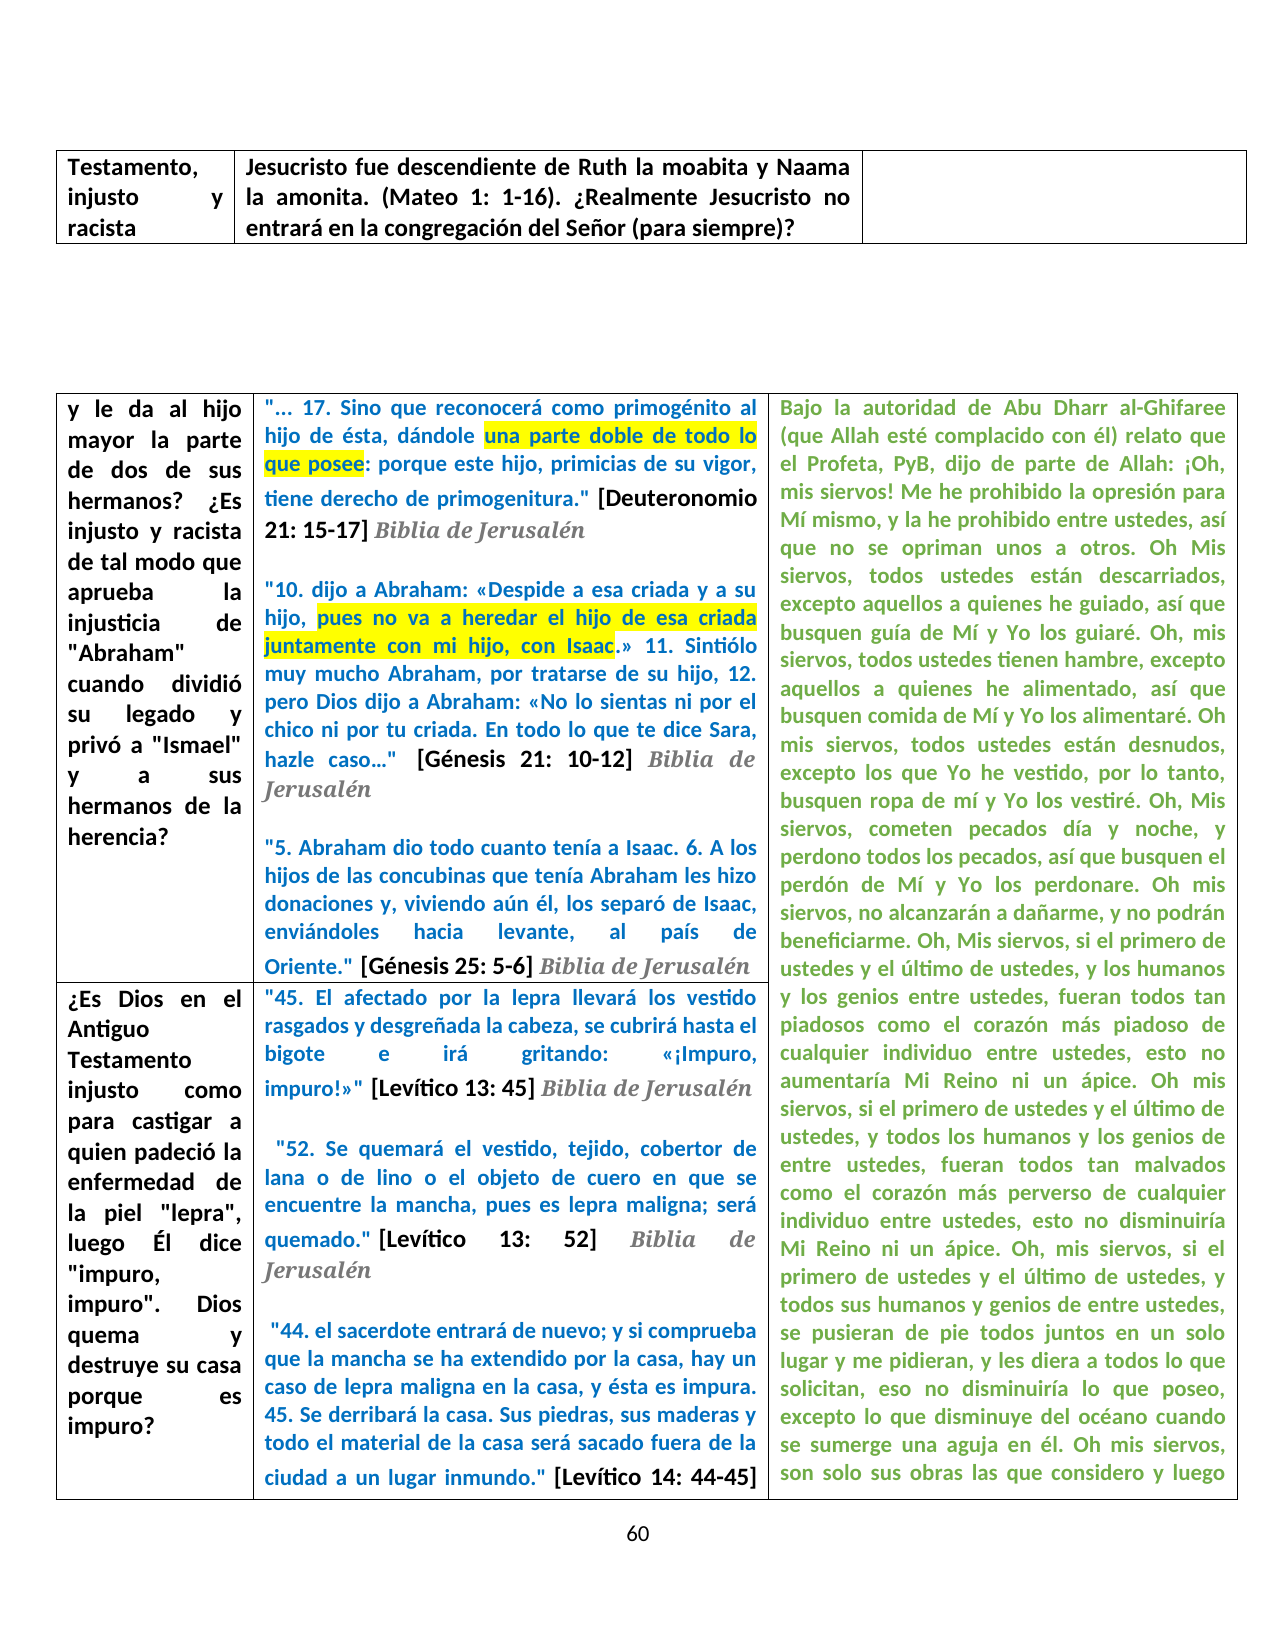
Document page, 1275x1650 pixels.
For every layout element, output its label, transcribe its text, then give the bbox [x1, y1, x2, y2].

table_header Bajo la autoridad de Abu Dharr al-Ghifaree (que Allah esté complacido con él) relato que el Profeta, PyB, dijo de parte de Allah: ¡Oh, mis siervos! Me he prohibido la opresión para Mí mismo, y la he prohibido entre ustedes, así que no se opriman unos a otros. Oh Mis siervos, todos ustedes están descarriados, excepto aquellos a quienes he guiado, así que busquen guía de Mí y Yo los guiaré. Oh, mis siervos, todos ustedes tienen hambre, excepto aquellos a quienes he alimentado, así que busquen comida de Mí y Yo los alimentaré. Oh mis siervos, todos ustedes están desnudos, excepto los que Yo he vestido, por lo tanto, busquen ropa de mí y Yo los vestiré. Oh, Mis siervos, cometen pecados día y noche, y perdono todos los pecados, así que busquen el perdón de Mí y Yo los perdonare. Oh mis siervos, no alcanzarán a dañarme, y no podrán beneficiarme. Oh, Mis siervos, si el primero de ustedes y el último de ustedes, y los humanos y los genios entre ustedes, fueran todos tan piadosos como el corazón más piadoso de cualquier individuo entre ustedes, esto no aumentaría Mi Reino ni un ápice. Oh mis siervos, si el primero de ustedes y el último de ustedes, y todos los humanos y los genios de entre ustedes, fueran todos tan malvados como el corazón más perverso de cualquier individuo entre ustedes, esto no disminuiría Mi Reino ni un ápice. Oh, mis siervos, si el primero de ustedes y el último de ustedes, y todos sus humanos y genios de entre ustedes, se pusieran de pie todos juntos en un solo lugar y me pidieran, y les diera a todos lo que solicitan, eso no disminuiría lo que poseo, excepto lo que disminuye del océano cuando se sumerge una aguja en él. Oh mis siervos, son solo sus obras las que considero y luego les recompenso. Entonces el que encuentra el bien, que alabe a Allah, y el que no lo encuentre, que no le culpe a nadie más que a sí mismo. [Muslim] [769, 394, 1237, 1499]
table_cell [254, 983, 768, 1499]
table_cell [235, 151, 862, 243]
table_header "... 17. Sino que reconocerá como primogénito al hijo de ésta, dándole una parte doble de todo lo que posee: porque este hijo, primicias de su vigor, tiene derecho de primogenitura." [Deuteronomio 21: 15-17] Biblia de Jerusalén "10. dijo a Abraham: «Despide a esa criada y a su hijo, pues no va a heredar el hijo de esa criada juntamente con mi hijo, con Isaac.» 11. Sintiólo muy mucho Abraham, por tratarse de su hijo, 12. pero Dios dijo a Abraham: «No lo sientas ni por el chico ni por tu criada. En todo lo que te dice Sara, hazle caso…" [Génesis 21: 10-12] Biblia de Jerusalén "5. Abraham dio todo cuanto tenía a Isaac. 6. A los hijos de las concubinas que tenía Abraham les hizo donaciones y, viviendo aún él, los separó de Isaac, enviándoles hacia levante, al país de Oriente." [Génesis 25: 5-6] Biblia de Jerusalén [254, 394, 768, 982]
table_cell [57, 151, 234, 243]
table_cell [57, 983, 253, 1499]
table_header y le da al hijo mayor la parte de dos de sus hermanos? ¿Es injusto y racista de tal modo que aprueba la injusticia de "Abraham" cuando dividió su legado y privó a "Ismael" y a sus hermanos de la herencia? [57, 394, 253, 982]
